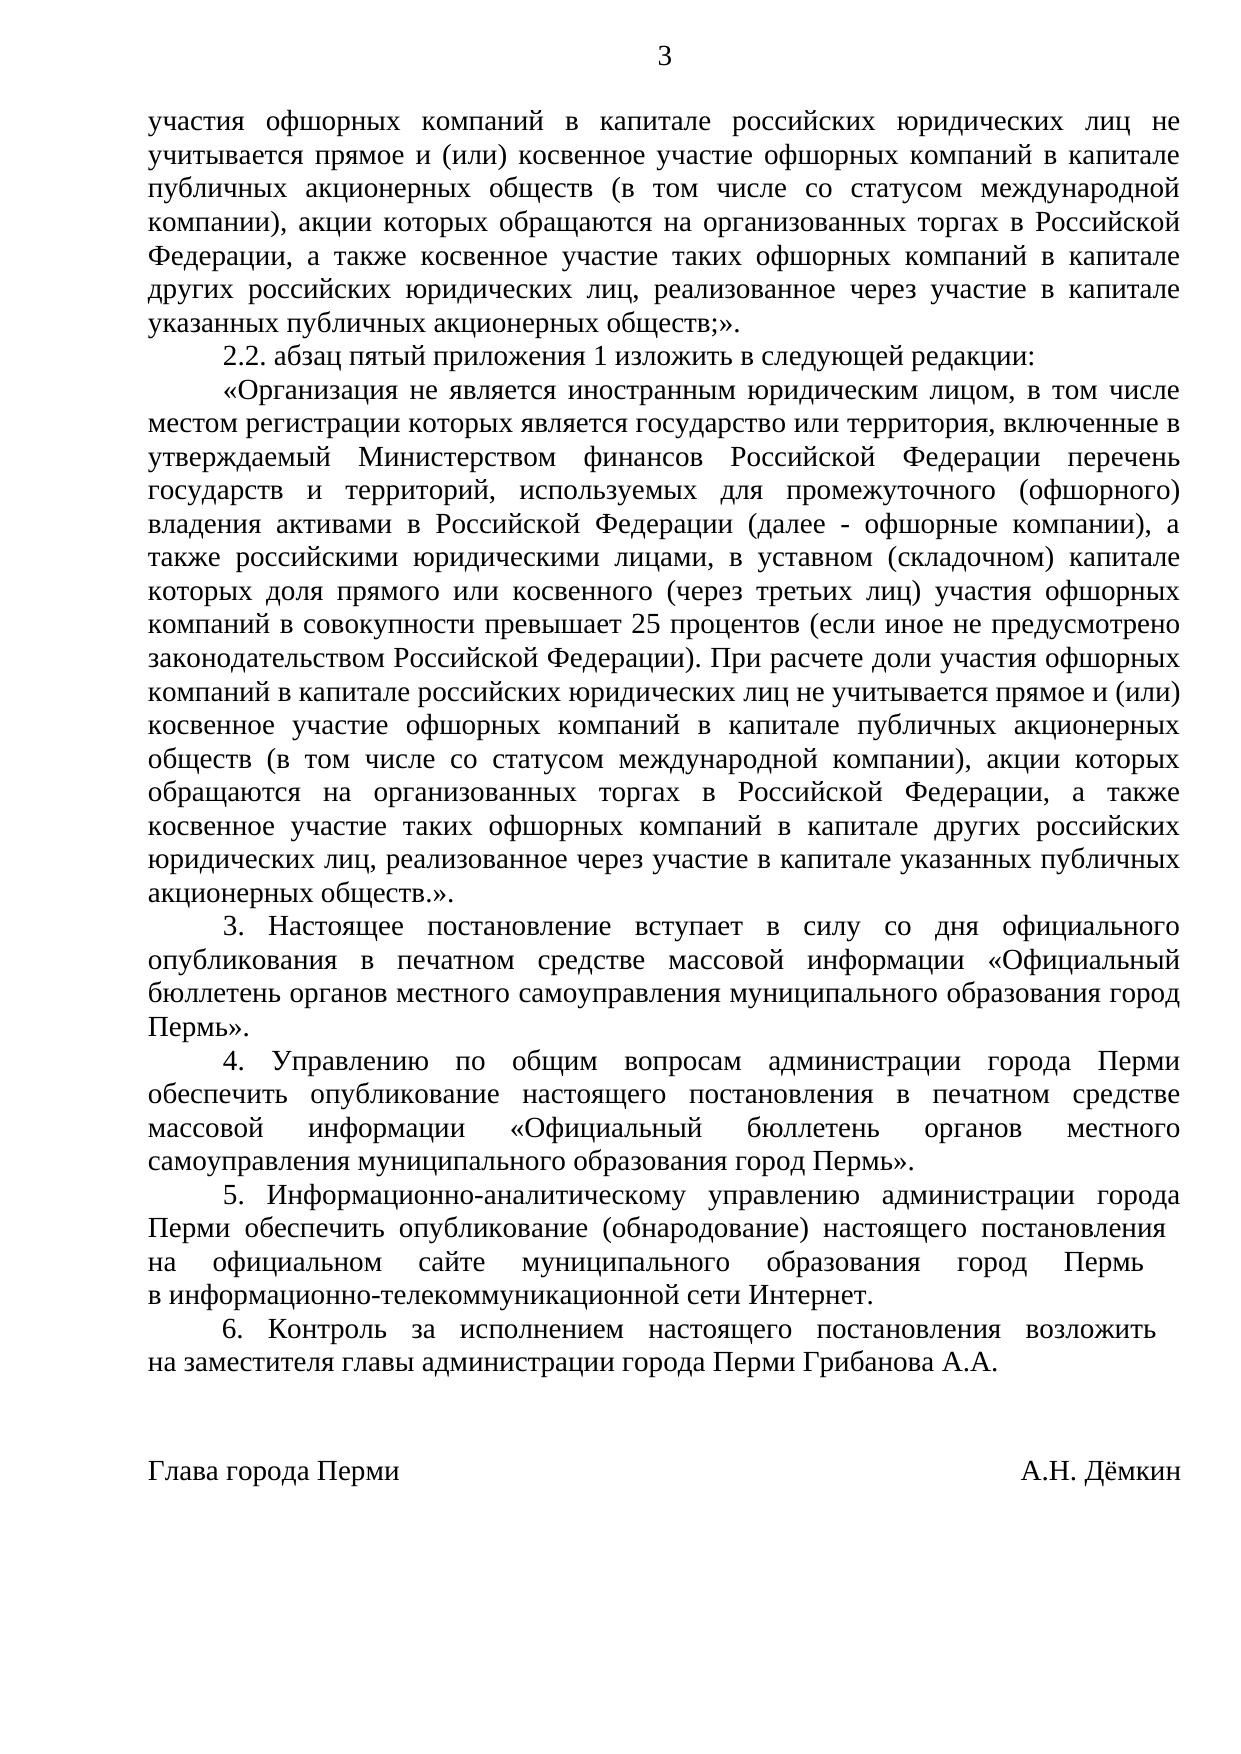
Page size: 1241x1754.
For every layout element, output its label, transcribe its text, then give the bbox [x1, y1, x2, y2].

text «Организация не является иностранным юридическим лицом, в том числе местом регистрации которых является государство или территория, включенные в утверждаемый Министерством финансов Российской Федерации перечень государств и территорий, используемых для промежуточного (офшорного) владения активами в Российской Федерации (далее - офшорные компании), а также российскими юридическими лицами, в уставном (складочном) капитале которых доля прямого или косвенного (через третьих лиц) участия офшорных компаний в совокупности превышает 25 процентов (если иное не предусмотрено законодательством Российской Федерации). При расчете доли участия офшорных компаний в капитале российских юридических лиц не учитывается прямое и (или) косвенное участие офшорных компаний в капитале публичных акционерных обществ (в том числе со статусом международной компании), акции которых обращаются на организованных торгах в Российской Федерации, а также косвенное участие таких офшорных компаний в капитале других российских юридических лиц, реализованное через участие в капитале указанных публичных акционерных обществ.». [148, 372, 1181, 908]
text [148, 103, 1181, 338]
text 4. Управлению по общим вопросам администрации города Перми обеспечить опубликование настоящего постановления в печатном средстве массовой информации «Официальный бюллетень органов местного самоуправления муниципального образования город Пермь». [148, 1043, 1181, 1177]
text 6. Контроль за исполнением настоящего постановления возложить на заместителя главы администрации города Перми Грибанова А.А. [148, 1311, 1181, 1378]
text Глава города Перми А.Н. Дёмкин [148, 1453, 1181, 1487]
text 3. Настоящее постановление вступает в силу со дня официального опубликования в печатном средстве массовой информации «Официальный бюллетень органов местного самоуправления муниципального образования город Пермь». [148, 908, 1181, 1043]
text 5. Информационно-аналитическому управлению администрации города Перми обеспечить опубликование (обнародование) настоящего постановления на официальном сайте муниципального образования город Пермь в информационно-телекоммуникационной сети Интернет. [148, 1177, 1181, 1311]
text 2.2. абзац пятый приложения 1 изложить в следующей редакции: [148, 338, 1181, 372]
